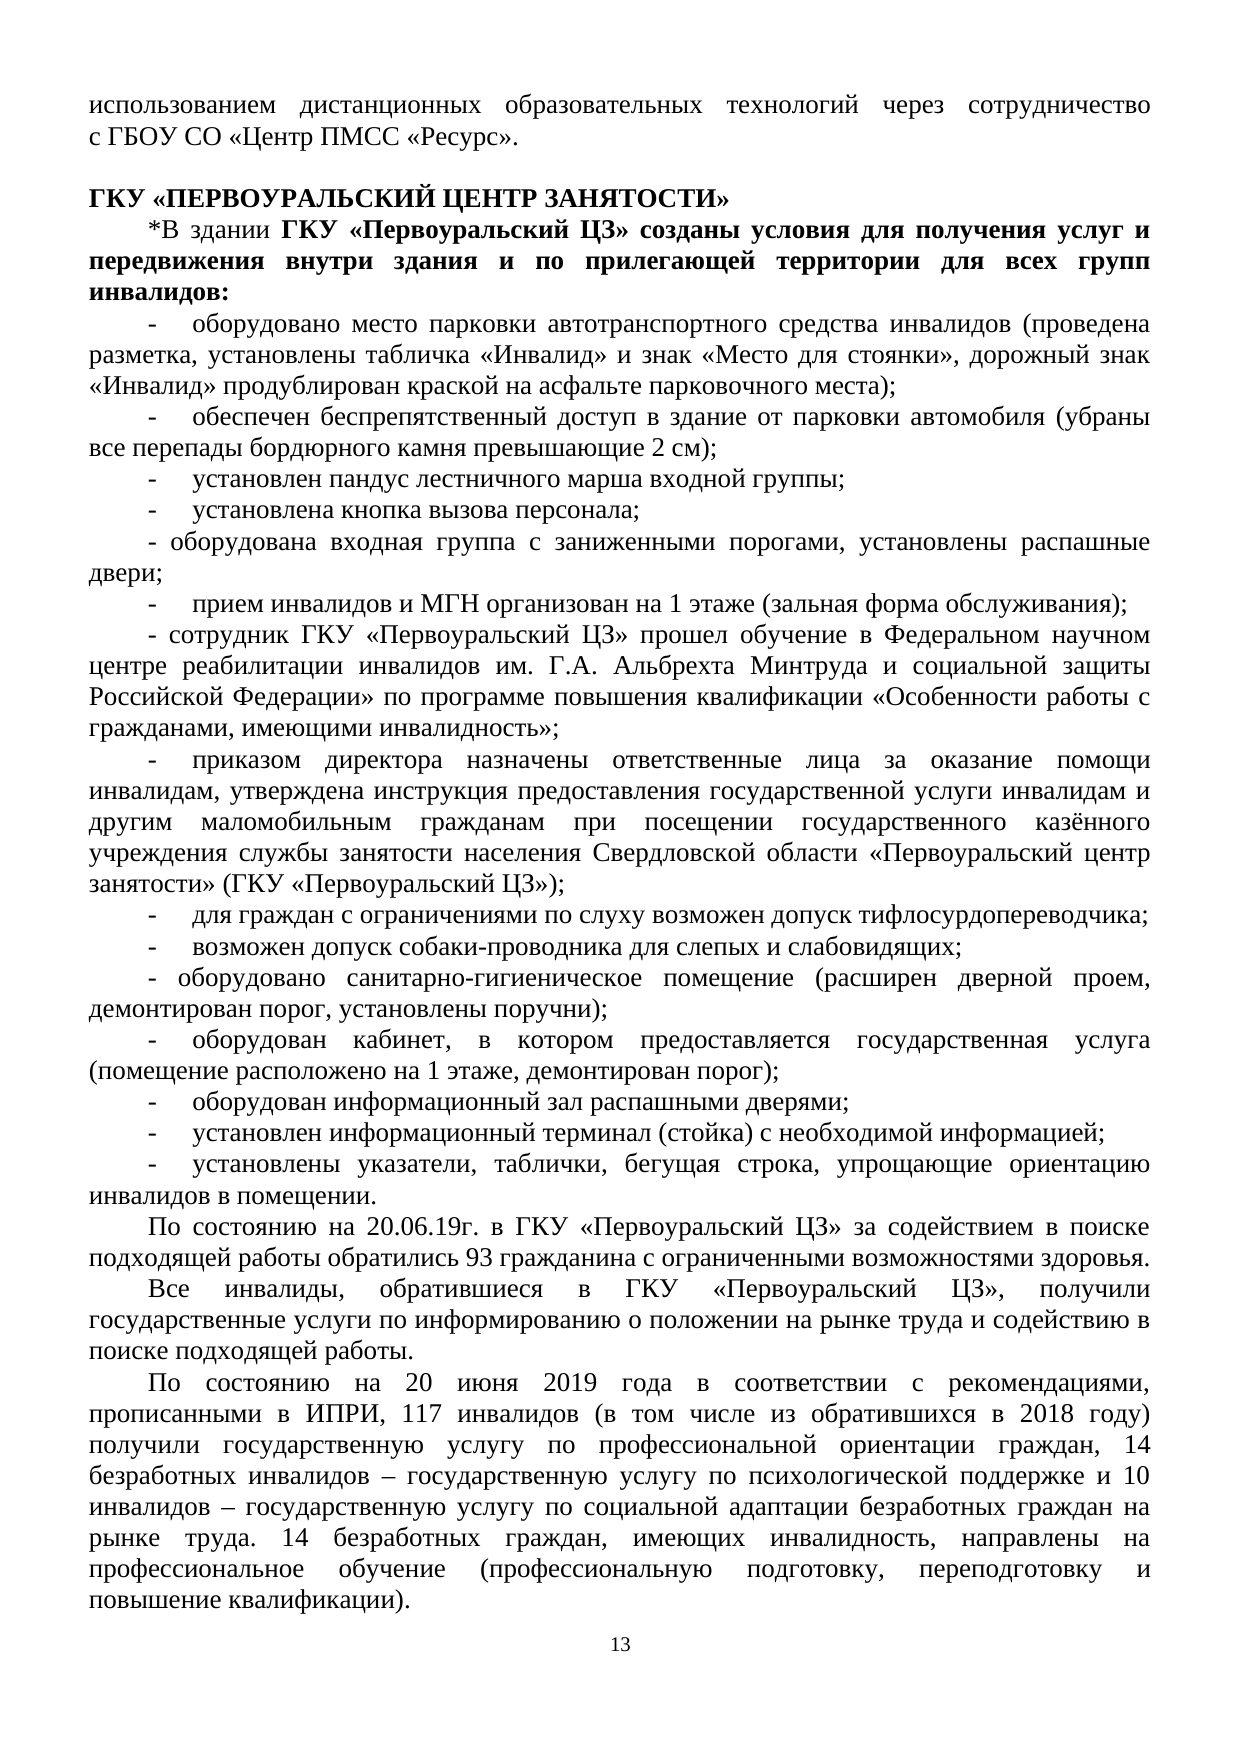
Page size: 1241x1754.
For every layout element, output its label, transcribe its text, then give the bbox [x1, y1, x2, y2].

text - установлены указатели, таблички, бегущая строка, упрощающие ориентацию инвалидов в помещении. [89, 1148, 1152, 1210]
text По состоянию на 20.06.19г. в ГКУ «Первоуральский ЦЗ» за содействием в поиске подходящей работы обратились 93 гражданина с ограниченными возможностями здоровья. [89, 1210, 1152, 1272]
text - прием инвалидов и МГН организован на 1 этаже (зальная форма обслуживания); [89, 587, 1152, 618]
text - оборудована входная группа с заниженными порогами, установлены распашные двери; [89, 525, 1152, 587]
text - оборудован кабинет, в котором предоставляется государственная услуга (помещение расположено на 1 этаже, демонтирован порог); [89, 1023, 1152, 1085]
text - обеспечен беспрепятственный доступ в здание от парковки автомобиля (убраны все перепады бордюрного камня превышающие 2 см); [89, 400, 1152, 462]
text По состоянию на 20 июня 2019 года в соответствии с рекомендациями, прописанными в ИПРИ, 117 инвалидов (в том числе из обратившихся в 2018 году) получили государственную услугу по профессиональной ориентации граждан, 14 безработных инвалидов – государственную услугу по психологической поддержке и 10 инвалидов – государственную услугу по социальной адаптации безработных граждан на рынке труда. 14 безработных граждан, имеющих инвалидность, направлены на профессиональное обучение (профессиональную подготовку, переподготовку и повышение квалификации). [89, 1366, 1152, 1615]
text - возможен допуск собаки-проводника для слепых и слабовидящих; [89, 929, 1152, 961]
text - приказом директора назначены ответственные лица за оказание помощи инвалидам, утверждена инструкция предоставления государственной услуги инвалидам и другим маломобильным гражданам при посещении государственного казённого учреждения службы занятости населения Свердловской области «Первоуральский центр занятости» (ГКУ «Первоуральский ЦЗ»); [89, 743, 1152, 898]
text - установлен информационный терминал (стойка) с необходимой информацией; [89, 1116, 1152, 1148]
text *В здании ГКУ «Первоуральский ЦЗ» созданы условия для получения услуг и передвижения внутри здания и по прилегающей территории для всех групп инвалидов: [89, 213, 1152, 307]
text - установлен пандус лестничного марша входной группы; [89, 462, 1152, 493]
text - оборудовано место парковки автотранспортного средства инвалидов (проведена разметка, установлены табличка «Инвалид» и знак «Место для стоянки», дорожный знак «Инвалид» продублирован краской на асфальте парковочного места); [89, 307, 1152, 400]
text Все инвалиды, обратившиеся в ГКУ «Первоуральский ЦЗ», получили государственные услуги по информированию о положении на рынке труда и содействию в поиске подходящей работы. [89, 1272, 1152, 1366]
text - оборудован информационный зал распашными дверями; [89, 1085, 1152, 1116]
text - установлена кнопка вызова персонала; [89, 493, 1152, 525]
text ГКУ «ПЕРВОУРАЛЬСКИЙ ЦЕНТР ЗАНЯТОСТИ» [89, 182, 1152, 213]
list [89, 89, 1152, 151]
text - оборудовано санитарно-гигиеническое помещение (расширен дверной проем, демонтирован порог, установлены поручни); [89, 961, 1152, 1023]
text - для граждан с ограничениями по слуху возможен допуск тифлосурдопереводчика; [89, 898, 1152, 929]
text - сотрудник ГКУ «Первоуральский ЦЗ» прошел обучение в Федеральном научном центре реабилитации инвалидов им. Г.А. Альбрехта Минтруда и социальной защиты Российской Федерации» по программе повышения квалификации «Особенности работы с гражданами, имеющими инвалидность»; [89, 618, 1152, 743]
